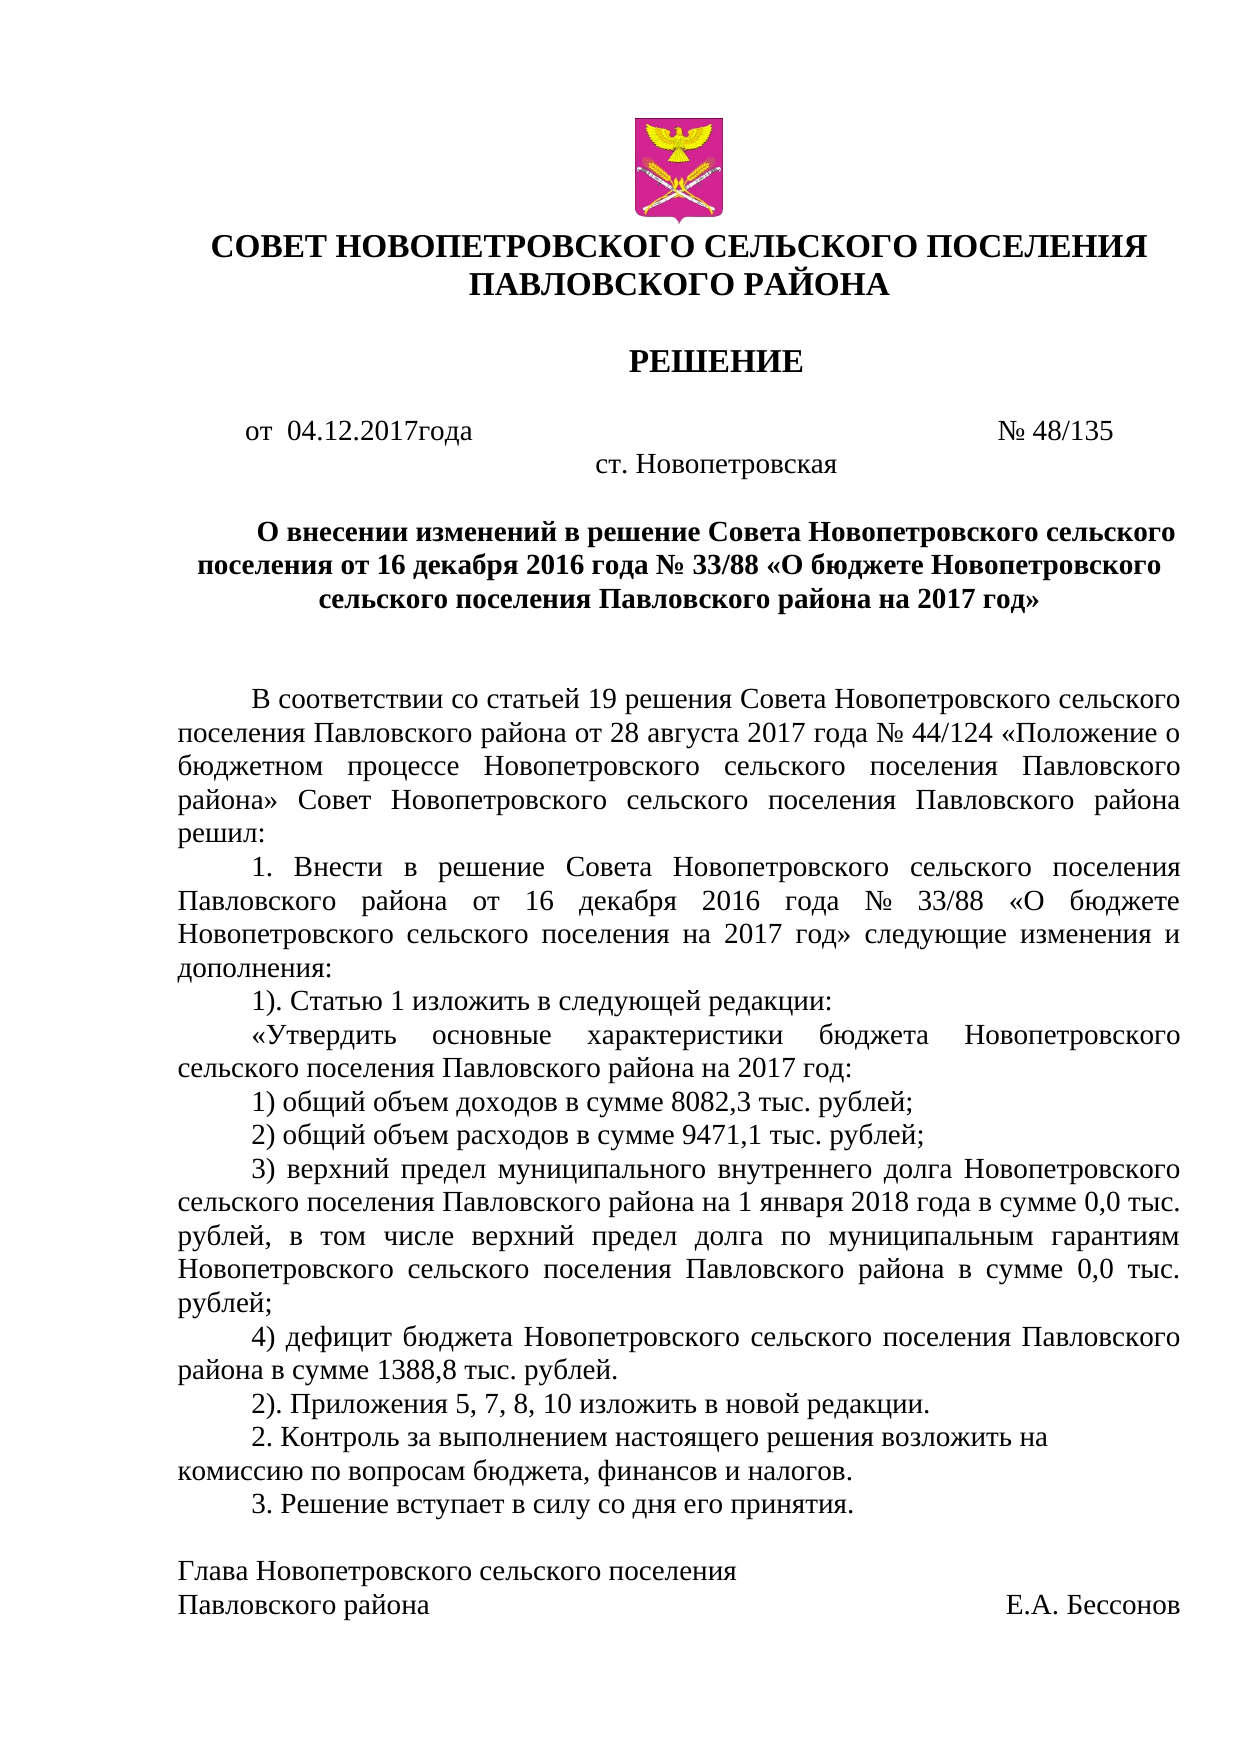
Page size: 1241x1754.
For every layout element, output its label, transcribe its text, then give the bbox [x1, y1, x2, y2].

text 2. Контроль за выполнением настоящего решения возложить на комиссию по вопросам бюджета, финансов и налогов. [177, 1419, 1181, 1486]
text «Утвердить основные характеристики бюджета Новопетровского сельского поселения Павловского района на 2017 год: [177, 1017, 1181, 1084]
text Глава Новопетровского сельского поселения [177, 1553, 1181, 1587]
picture [635, 118, 723, 226]
text ст. Новопетровская [177, 447, 1181, 480]
text 1) общий объем доходов в сумме 8082,3 тыс. рублей; [177, 1084, 1181, 1117]
text 4) дефицит бюджета Новопетровского сельского поселения Павловского района в сумме 1388,8 тыс. рублей. [177, 1319, 1181, 1386]
text 3) верхний предел муниципального внутреннего долга Новопетровского сельского поселения Павловского района на 1 января 2018 года в сумме 0,0 тыс. рублей, в том числе верхний предел долга по муниципальным гарантиям Новопетровского сельского поселения Павловского района в сумме 0,0 тыс. рублей; [177, 1151, 1181, 1319]
text от 04.12.2017года № 48/135 [177, 413, 1181, 447]
text 3. Решение вступает в силу со дня его принятия. [177, 1486, 1181, 1520]
text Павловского района Е.А. Бессонов [177, 1587, 1181, 1621]
text 1). Статью 1 изложить в следующей редакции: [177, 983, 1181, 1017]
text 2). Приложения 5, 7, 8, 10 изложить в новой редакции. [177, 1386, 1181, 1419]
text СОВЕТ НОВОПЕТРОВСКОГО СЕЛЬСКОГО ПОСЕЛЕНИЯ [177, 226, 1181, 264]
text РЕШЕНИЕ [177, 341, 1181, 379]
text О внесении изменений в решение Совета Новопетровского сельского поселения от 16 декабря 2016 года № 33/88 «О бюджете Новопетровского сельского поселения Павловского района на 2017 год» [177, 514, 1181, 614]
text В соответствии со статьей 19 решения Совета Новопетровского сельского поселения Павловского района от 28 августа 2017 года № 44/124 «Положение о бюджетном процессе Новопетровского сельского поселения Павловского района» Совет Новопетровского сельского поселения Павловского района решил: [177, 681, 1181, 849]
text 2) общий объем расходов в сумме 9471,1 тыс. рублей; [177, 1117, 1181, 1151]
text 1. Внести в решение Совета Новопетровского сельского поселения Павловского района от 16 декабря 2016 года № 33/88 «О бюджете Новопетровского сельского поселения на 2017 год» следующие изменения и дополнения: [177, 849, 1181, 983]
text ПАВЛОВСКОГО РАЙОНА [177, 264, 1181, 303]
